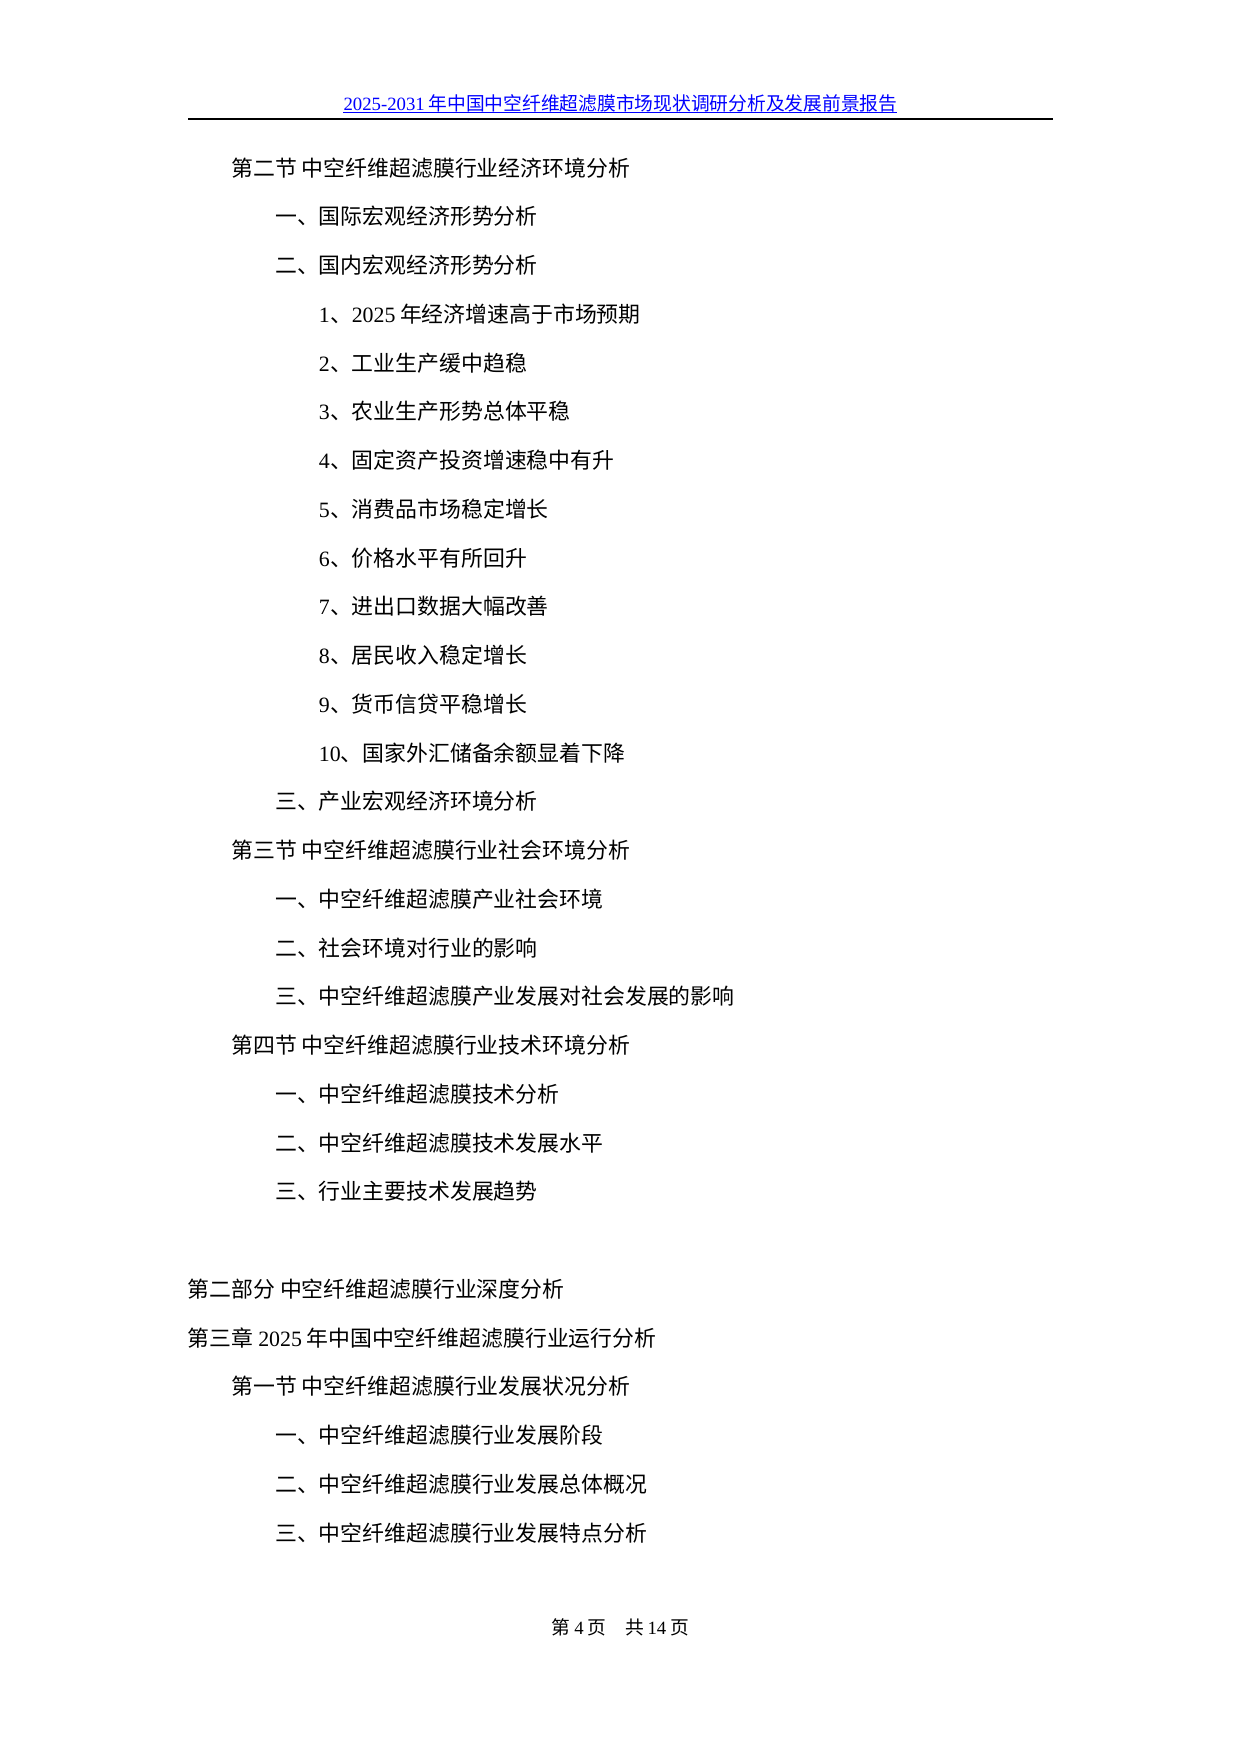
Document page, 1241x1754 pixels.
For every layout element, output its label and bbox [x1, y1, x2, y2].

text [187, 150, 1053, 1548]
